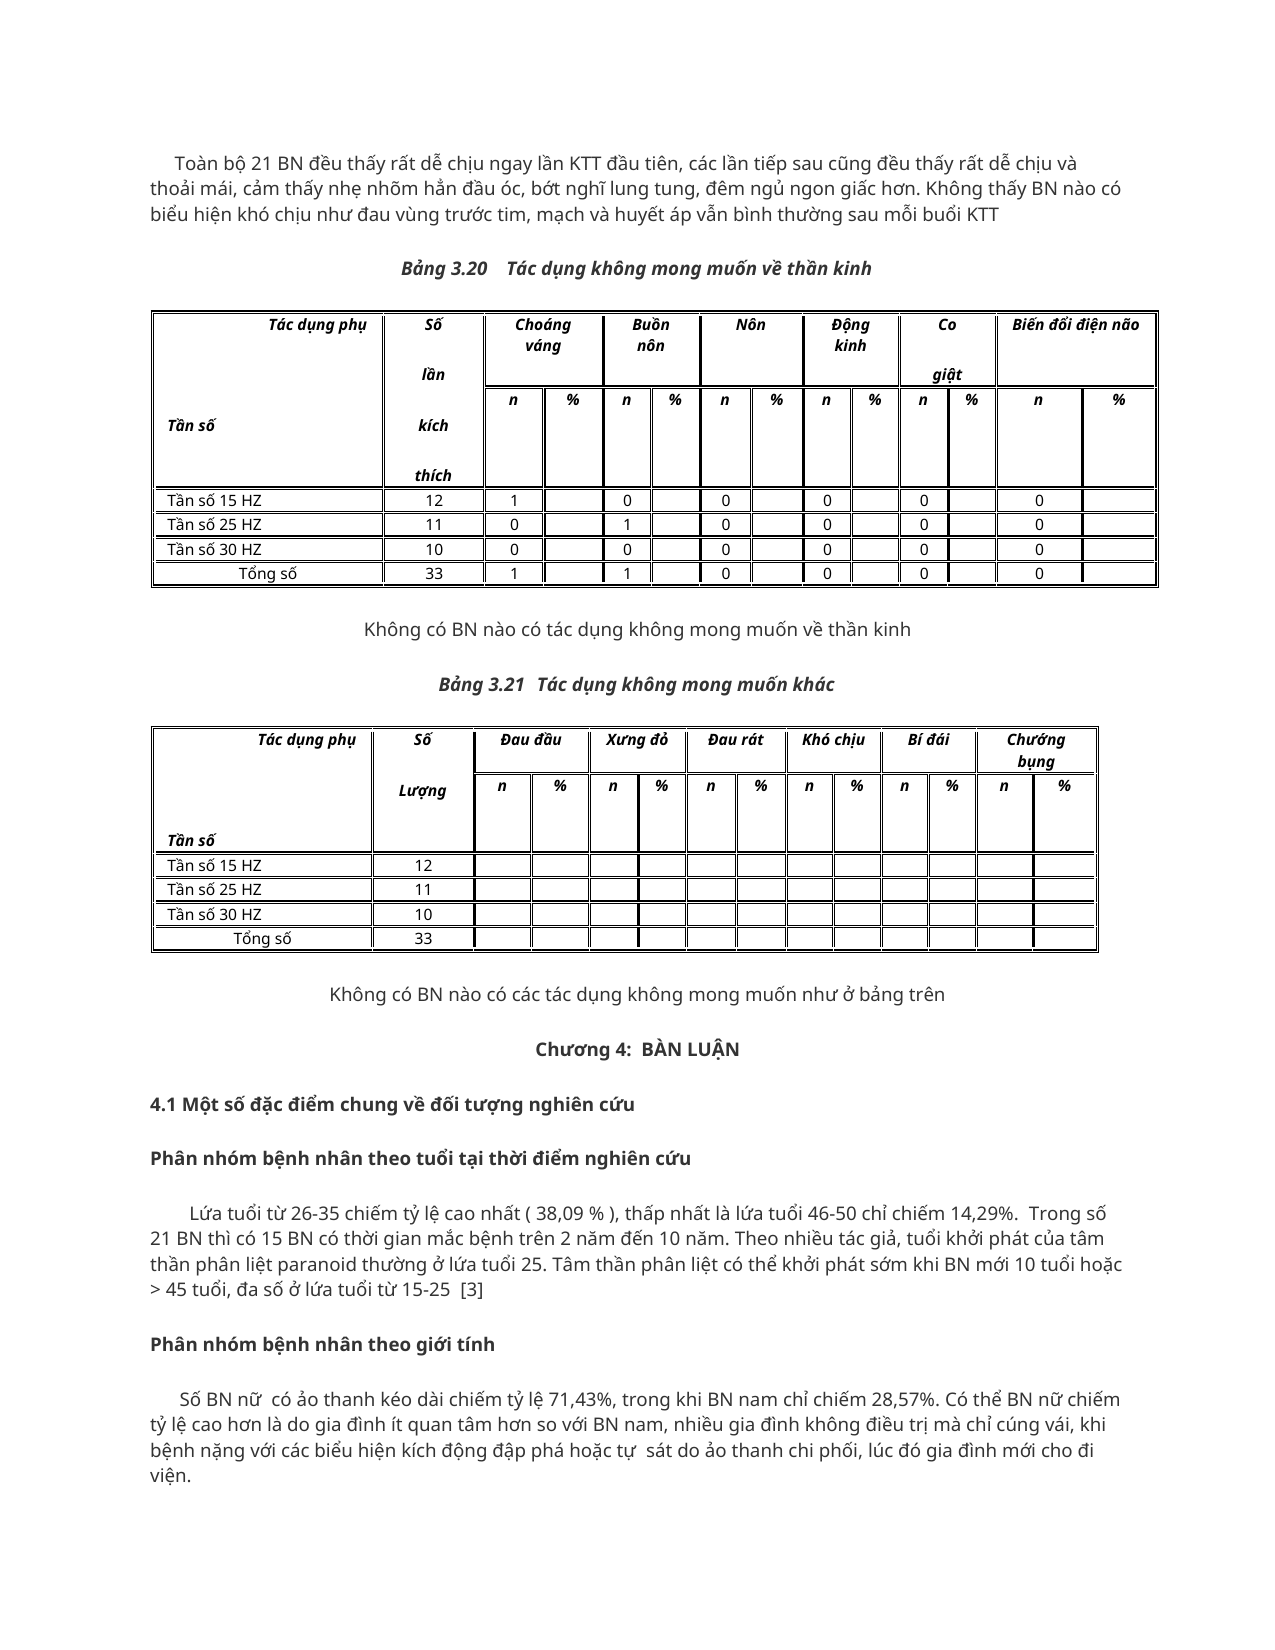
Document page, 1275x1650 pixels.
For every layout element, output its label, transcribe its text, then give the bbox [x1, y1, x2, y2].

table_cell [1035, 851, 1096, 876]
table_cell [652, 563, 700, 584]
table_cell [752, 563, 803, 584]
table_cell [883, 904, 927, 924]
table_cell [834, 928, 882, 949]
table_cell n [788, 775, 832, 851]
table_cell n [901, 389, 947, 486]
table_cell [653, 514, 699, 535]
table_cell [653, 539, 699, 559]
table_cell % [738, 775, 785, 851]
table_cell [532, 928, 590, 949]
table_cell [688, 879, 735, 900]
table_cell [753, 514, 802, 535]
table_cell [688, 855, 735, 876]
table_cell 12 [385, 490, 483, 511]
table_cell [950, 514, 995, 535]
table_cell [930, 855, 975, 876]
table_cell [853, 539, 898, 559]
table_cell 11 [374, 879, 473, 900]
table_cell Tần số 25 HZ [152, 876, 373, 900]
table_cell 0 [901, 539, 947, 559]
table_cell % [640, 775, 685, 851]
table_cell 0 [998, 539, 1081, 559]
table_cell Tần số 15 HZ [154, 486, 382, 511]
table_cell 1 [486, 490, 542, 511]
text Bảng 3.21 Tác dụng không mong muốn khác [150, 671, 1125, 697]
table_cell [1033, 925, 1096, 949]
table_cell % [753, 389, 802, 486]
table_cell % [930, 775, 975, 851]
table_cell [738, 879, 785, 900]
table_cell [737, 928, 787, 949]
table_cell [851, 563, 900, 584]
table_cell [978, 855, 1032, 876]
table_cell [533, 879, 588, 900]
table_cell % [533, 775, 588, 851]
table_cell [853, 514, 898, 535]
table_header Bí đái [882, 729, 977, 772]
table_cell n [476, 775, 530, 851]
text Phân nhóm bệnh nhân theo tuổi tại thời điểm nghiên cứu [150, 1146, 1125, 1171]
table_cell [687, 928, 737, 949]
table_cell 0 [901, 490, 947, 511]
table_cell 10 [374, 904, 473, 924]
text 4.1 Một số đặc điểm chung về đối tượng nghiên cứu [150, 1091, 1125, 1116]
table_cell [591, 904, 637, 924]
table_cell [653, 490, 699, 511]
text Số BN nữ có ảo thanh kéo dài chiếm tỷ lệ 71,43%, trong khi BN nam chỉ chiếm 28,57%. Có thể BN nữ chiếm tỷ lệ cao hơn là do gia đình ít quan tâm hơn so với BN nam, nhiều gia đình không điều trị mà chỉ cúng vái, khi bệnh nặng với các biểu hiện kích động đập phá hoặc tự sát do ảo thanh chi phối, lúc đó gia đình mới cho đi viện. [150, 1386, 1125, 1488]
table_cell [544, 563, 603, 584]
table_cell 0 [805, 514, 850, 535]
table_cell [738, 904, 785, 924]
table_cell 0 [901, 514, 947, 535]
table_cell [753, 539, 802, 559]
table_cell [788, 855, 832, 876]
table_cell [476, 879, 530, 900]
table_cell [546, 539, 602, 559]
table_cell % [950, 389, 995, 486]
table_cell 0 [605, 539, 650, 559]
table_cell 0 [605, 490, 650, 511]
table_cell [788, 879, 832, 900]
table_cell [474, 928, 532, 949]
table_cell Tần số 30 HZ [154, 535, 382, 559]
table_cell [883, 855, 927, 876]
table_cell Tổng số [154, 925, 373, 949]
table_header Co giật [900, 314, 997, 385]
table_header Chướng bụng [977, 729, 1096, 772]
table_cell [753, 490, 802, 511]
text Chương 4: BÀN LUẬN [150, 1036, 1125, 1062]
table_cell 0 [998, 514, 1081, 535]
table_cell 0 [805, 539, 850, 559]
table_header Đau đầu [474, 729, 590, 772]
text Lứa tuổi từ 26-35 chiếm tỷ lệ cao nhất ( 38,09 % ), thấp nhất là lứa tuổi 46-50 chỉ chiếm 14,29%. Trong số 21 BN thì có 15 BN có thời gian mắc bệnh trên 2 năm đến 10 năm. Theo nhiều tác giả, tuổi khởi phát của tâm thần phân liệt paranoid thường ở lứa tuổi 25. Tâm thần phân liệt có thể khởi phát sớm khi BN mới 10 tuổi hoặc > 45 tuổi, đa số ở lứa tuổi từ 15-25 [3] [150, 1200, 1125, 1302]
table_cell n [688, 775, 735, 851]
table_cell Tổng số [154, 560, 383, 584]
table_cell [1035, 900, 1096, 924]
table_cell Tần số 25 HZ [152, 511, 383, 535]
table_cell [590, 928, 638, 949]
table_cell 11 [385, 514, 483, 535]
table_cell [640, 879, 685, 900]
table_cell 12 [374, 855, 473, 876]
table_cell 33 [384, 563, 485, 584]
table_cell n [702, 389, 750, 486]
table_cell 0 [702, 514, 750, 535]
table_header Biến đổi điện não [997, 314, 1155, 385]
table_cell [950, 539, 995, 559]
table_cell n [805, 389, 850, 486]
table_cell 0 [805, 490, 850, 511]
table_cell n [591, 775, 637, 851]
table_header Số Lượng [373, 727, 474, 851]
table_cell [1082, 560, 1156, 584]
table_cell 0 [702, 539, 750, 559]
table_cell [640, 904, 685, 924]
text Bảng 3.20 Tác dụng không mong muốn về thần kinh [150, 256, 1125, 281]
table_cell 0 [702, 490, 750, 511]
table_header Số lần kích thích [384, 314, 485, 486]
text Phân nhóm bệnh nhân theo giới tính [150, 1331, 1125, 1357]
table_cell [533, 904, 588, 924]
table_header Choáng váng [485, 314, 603, 385]
table_cell Tần số 30 HZ [154, 900, 371, 924]
text Không có BN nào có các tác dụng không mong muốn như ở bảng trên [150, 981, 1125, 1007]
table_header Khó chịu [787, 729, 882, 772]
table_cell 33 [373, 928, 474, 949]
table_cell % [546, 389, 602, 486]
table_cell 0 [700, 563, 752, 584]
table_header Tác dụng phụ Tần số [154, 314, 383, 486]
table_cell [930, 904, 975, 924]
table_cell 0 [486, 539, 542, 559]
table_cell 1 [485, 560, 544, 584]
table_cell % [1084, 385, 1156, 486]
table_cell [591, 879, 637, 900]
table_cell [533, 855, 588, 876]
table_cell [688, 904, 735, 924]
text Toàn bộ 21 BN đều thấy rất dễ chịu ngay lần KTT đầu tiên, các lần tiếp sau cũng đều thấy rất dễ chịu và thoải mái, cảm thấy nhẹ nhõm hẳn đầu óc, bớt nghĩ lung tung, đêm ngủ ngon giấc hơn. Không thấy BN nào có biểu hiện khó chịu như đau vùng trước tim, mạch và huyết áp vẫn bình thường sau mỗi buổi KTT [150, 150, 1125, 227]
text Không có BN nào có tác dụng không mong muốn về thần kinh [150, 616, 1125, 642]
table_cell 1 [603, 563, 652, 584]
table_cell n [883, 775, 927, 851]
table_cell 0 [998, 490, 1081, 511]
table_cell [1082, 511, 1157, 535]
table_cell [978, 904, 1032, 924]
table_cell [930, 879, 975, 900]
table_cell [788, 904, 832, 924]
table_cell n [978, 775, 1032, 851]
table_header Nôn [700, 312, 803, 385]
table_cell 0 [803, 563, 851, 584]
table_cell [1084, 535, 1156, 559]
table_cell [883, 879, 927, 900]
table_cell [640, 855, 685, 876]
table_cell 1 [605, 514, 650, 535]
table_cell [835, 879, 880, 900]
table_cell [853, 490, 898, 511]
table_cell % [1033, 772, 1097, 851]
table_cell [835, 904, 880, 924]
table_cell 0 [997, 563, 1082, 584]
table_cell % [853, 389, 898, 486]
table_header Tác dụng phụ Tần số [154, 729, 373, 851]
table_cell [476, 904, 530, 924]
table_cell [977, 928, 1033, 949]
table_cell [882, 928, 929, 949]
table_header Buồn nôn [603, 312, 700, 385]
table_cell Tần số 15 HZ [154, 851, 371, 876]
table_cell 10 [385, 539, 483, 559]
table_cell [978, 879, 1032, 900]
table_cell [835, 855, 880, 876]
table_cell 0 [900, 563, 948, 584]
table_cell [1033, 876, 1097, 900]
table_cell n [605, 389, 650, 486]
table_cell [476, 855, 530, 876]
table_header Động kinh [803, 314, 900, 385]
table_header Đau rát [687, 729, 787, 772]
table_cell n [998, 389, 1081, 486]
table_cell 0 [486, 514, 542, 535]
table_cell [638, 928, 687, 949]
table_cell % [653, 389, 699, 486]
table_cell [787, 928, 833, 949]
table_cell [948, 563, 997, 584]
table_cell n [486, 389, 542, 486]
table_header Xưng đỏ [590, 729, 687, 772]
table_cell [950, 490, 995, 511]
table_cell [738, 855, 785, 876]
table_cell % [835, 775, 880, 851]
table_cell [929, 928, 977, 949]
table_cell [591, 855, 637, 876]
table_cell [546, 490, 602, 511]
table_cell [1084, 486, 1156, 511]
table_cell [546, 514, 602, 535]
